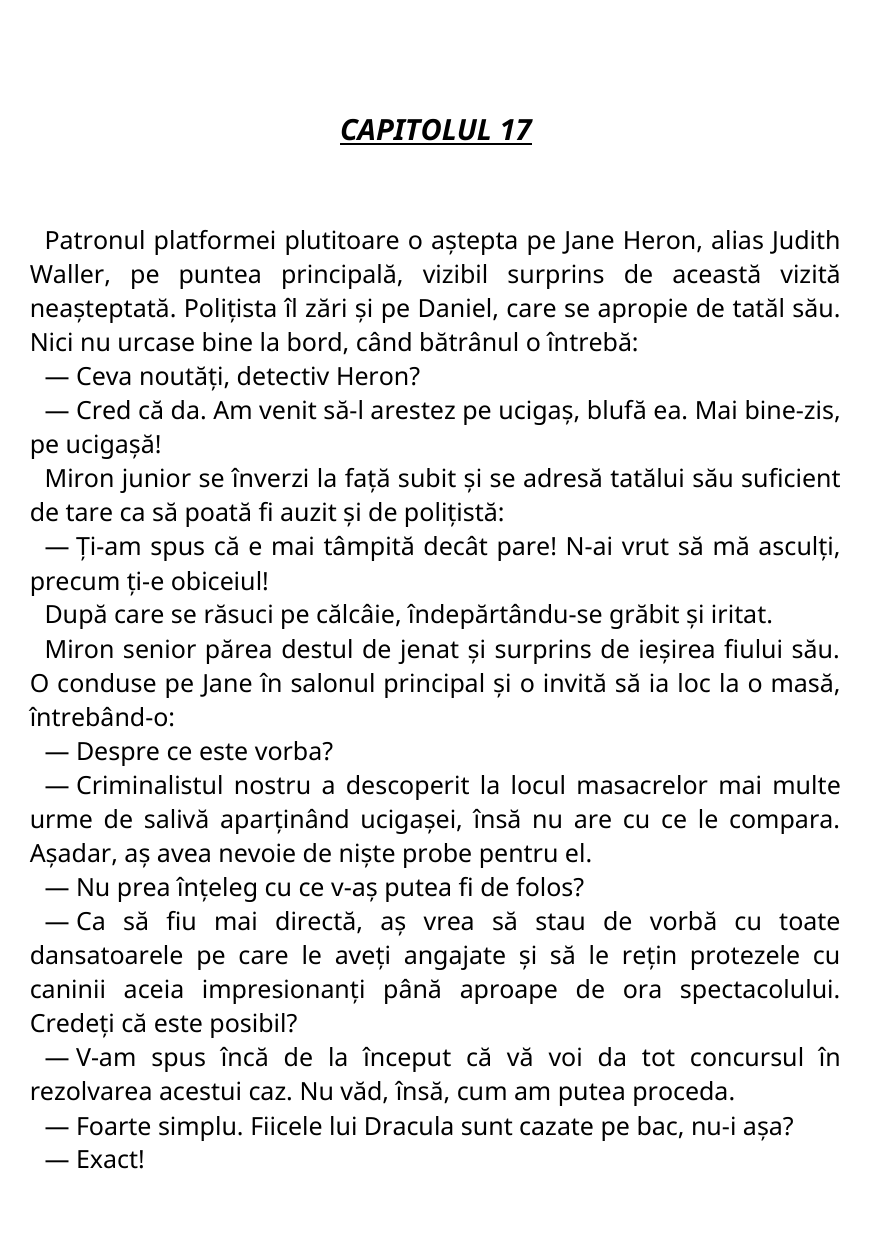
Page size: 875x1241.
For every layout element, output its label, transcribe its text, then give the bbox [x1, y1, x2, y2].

text Miron senior părea destul de jenat şi surprins de ieşirea fiului său. O conduse pe Jane în salonul principal şi o invită să ia loc la o masă, întrebând-o: [29, 631, 842, 733]
text — Ceva noutăţi, detectiv Heron? [29, 359, 842, 393]
text Patronul platformei plutitoare o aştepta pe Jane Heron, alias Judith Waller, pe puntea principală, vizibil surprins de această vizită neaşteptată. Poliţista îl zări şi pe Daniel, care se apropie de tatăl său. Nici nu urcase bine la bord, când bătrânul o întrebă: [29, 222, 842, 359]
text — V-am spus încă de la început că vă voi da tot concursul în rezolvarea acestui caz. Nu văd, însă, cum am putea proceda. [29, 1040, 842, 1108]
subtitle CAPITOLUL 17 [29, 109, 842, 149]
text — Despre ce este vorba? [29, 733, 842, 767]
text — Ţi-am spus că e mai tâmpită decât pare! N-ai vrut să mă asculţi, precum ţi-e obiceiul! [29, 529, 842, 597]
text După care se răsuci pe călcâie, îndepărtându-se grăbit şi iritat. [29, 597, 842, 631]
text — Ca să fiu mai directă, aş vrea să stau de vorbă cu toate dansatoarele pe care le aveţi angajate şi să le reţin protezele cu caninii aceia impresionanţi până aproape de ora spectacolului. Credeţi că este posibil? [29, 904, 842, 1040]
text — Nu prea înţeleg cu ce v-aş putea fi de folos? [29, 870, 842, 904]
text — Exact! [29, 1142, 842, 1176]
text — Cred că da. Am venit să-l arestez pe ucigaş, blufă ea. Mai bine-zis, pe ucigaşă! [29, 393, 842, 461]
text — Foarte simplu. Fiicele lui Dracula sunt cazate pe bac, nu-i aşa? [29, 1108, 842, 1142]
text Miron junior se înverzi la faţă subit şi se adresă tatălui său suficient de tare ca să poată fi auzit şi de poliţistă: [29, 461, 842, 529]
text — Criminalistul nostru a descoperit la locul masacrelor mai multe urme de salivă aparţinând ucigaşei, însă nu are cu ce le compara. Aşadar, aş avea nevoie de nişte probe pentru el. [29, 767, 842, 870]
